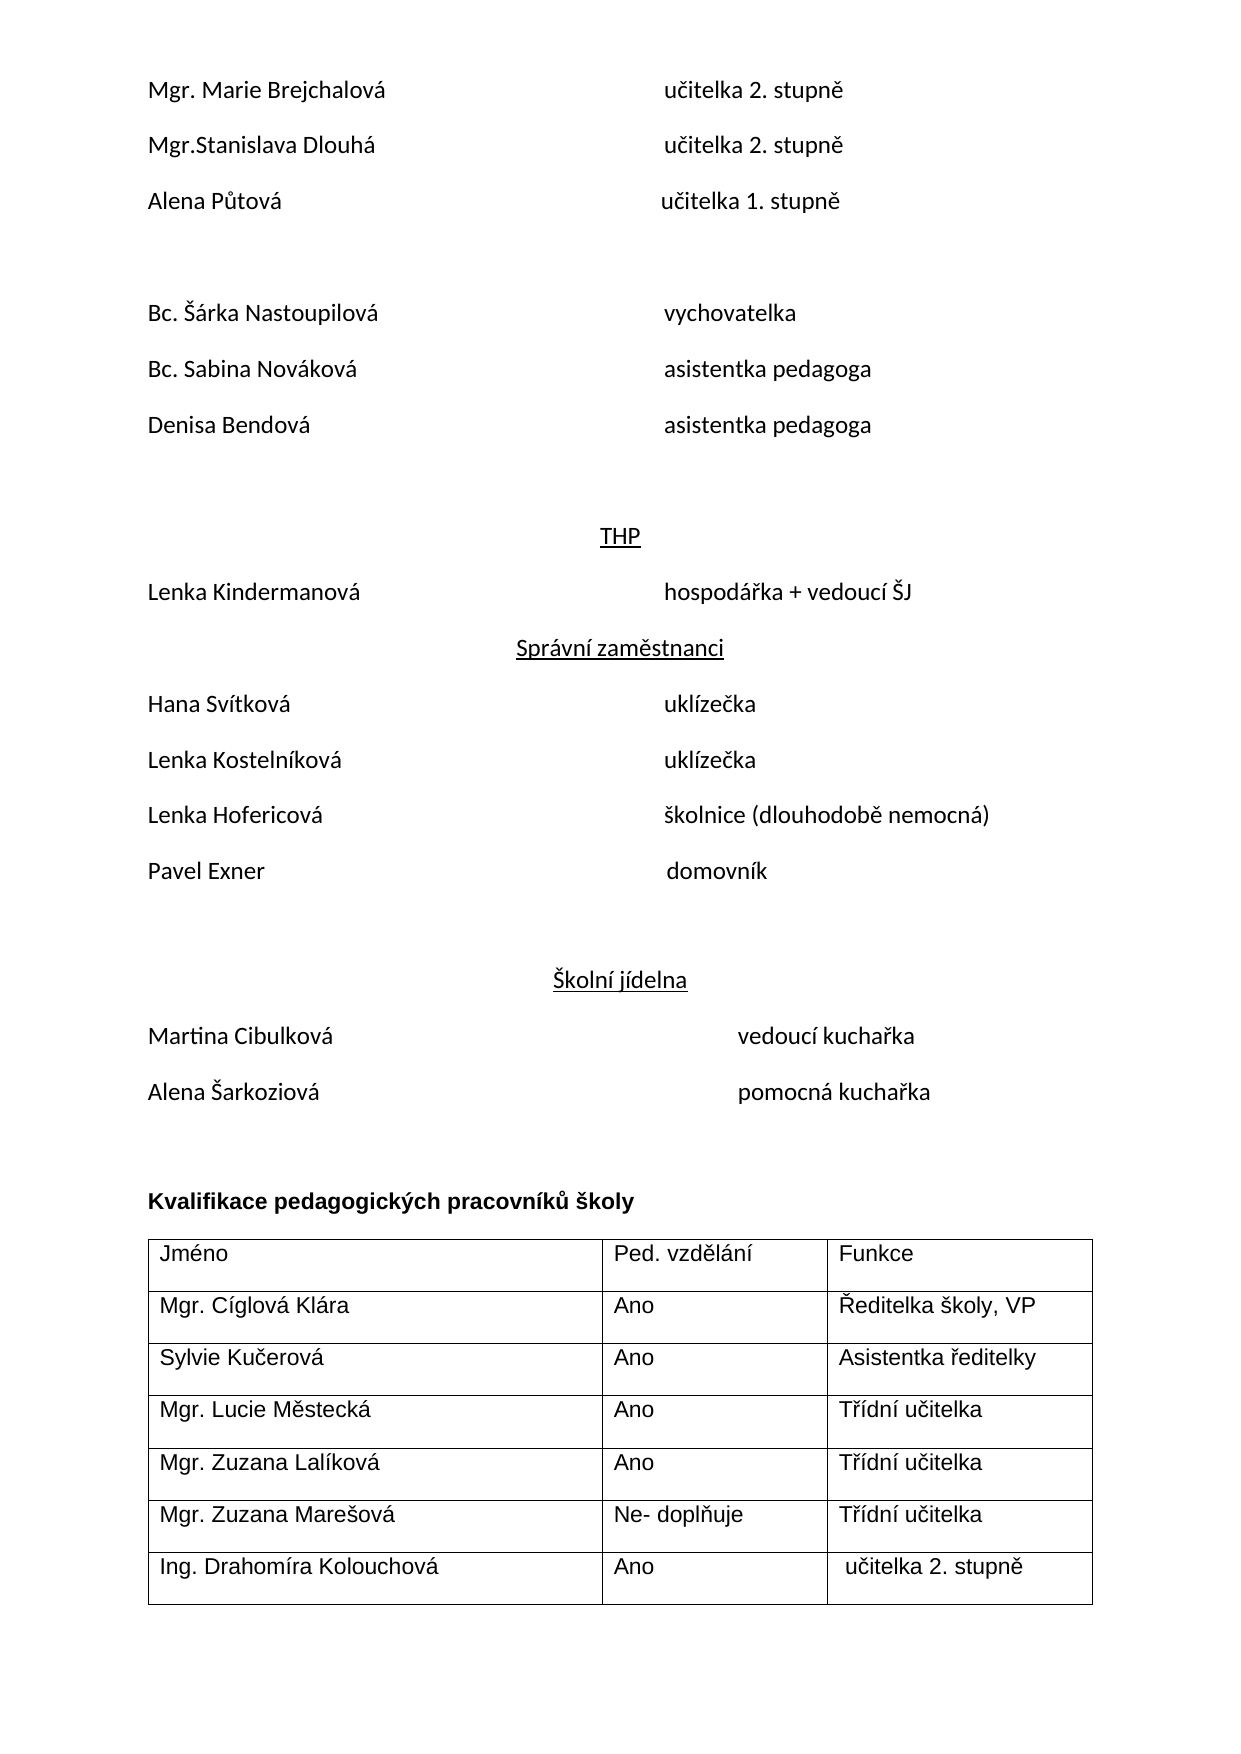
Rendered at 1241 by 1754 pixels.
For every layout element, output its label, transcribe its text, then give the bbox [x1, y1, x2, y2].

table_cell Ing. Drahomíra Kolouchová [149, 1553, 602, 1604]
text Hana Svítková uklízečka [148, 688, 1093, 718]
table_cell učitelka 2. stupně [828, 1553, 1092, 1604]
text Bc. Šárka Nastoupilová vychovatelka [148, 297, 1093, 328]
text Denisa Bendová asistentka pedagoga [148, 409, 1093, 439]
table_header Funkce [828, 1240, 1092, 1291]
table_cell Ne- doplňuje [603, 1501, 827, 1552]
table_cell Ředitelka školy, VP [828, 1292, 1092, 1343]
table_cell Mgr. Zuzana Lalíková [149, 1449, 602, 1499]
text Správní zaměstnanci [148, 632, 1093, 663]
text Alena Půtová učitelka 1. stupně [148, 186, 1093, 216]
table_cell Sylvie Kučerová [149, 1344, 602, 1395]
text Alena Šarkoziová pomocná kuchařka [148, 1076, 1093, 1107]
table_cell Ano [603, 1344, 827, 1395]
text Školní jídelna [148, 965, 1093, 995]
text Bc. Sabina Nováková asistentka pedagoga [148, 353, 1093, 383]
table_cell Ano [603, 1396, 827, 1447]
text Lenka Kindermanová hospodářka + vedoucí ŠJ [148, 576, 1093, 607]
text Martina Cibulková vedoucí kuchařka [148, 1021, 1093, 1051]
text Pavel Exner domovník [148, 856, 1093, 886]
table_cell Ano [603, 1292, 827, 1343]
table_cell Ano [603, 1449, 827, 1499]
text Lenka Hofericová školnice (dlouhodobě nemocná) [148, 800, 1093, 830]
text Mgr.Stanislava Dlouhá učitelka 2. stupně [148, 130, 1093, 160]
table_cell Mgr. Lucie Městecká [149, 1396, 602, 1447]
table_cell Třídní učitelka [828, 1449, 1092, 1499]
table_cell Třídní učitelka [828, 1501, 1092, 1552]
text Lenka Kostelníková uklízečka [148, 744, 1093, 774]
table_cell Mgr. Zuzana Marešová [149, 1501, 602, 1552]
text THP [148, 521, 1093, 551]
text Mgr. Marie Brejchalová učitelka 2. stupně [148, 74, 1093, 104]
table_header Ped. vzdělání [603, 1240, 827, 1291]
table_header Jméno [149, 1240, 602, 1291]
table_cell Mgr. Cíglová Klára [149, 1292, 602, 1343]
table_cell Třídní učitelka [828, 1396, 1092, 1447]
text Kvalifikace pedagogických pracovníků školy [148, 1188, 1093, 1214]
table_cell Ano [603, 1553, 827, 1604]
table_cell Asistentka ředitelky [828, 1344, 1092, 1395]
